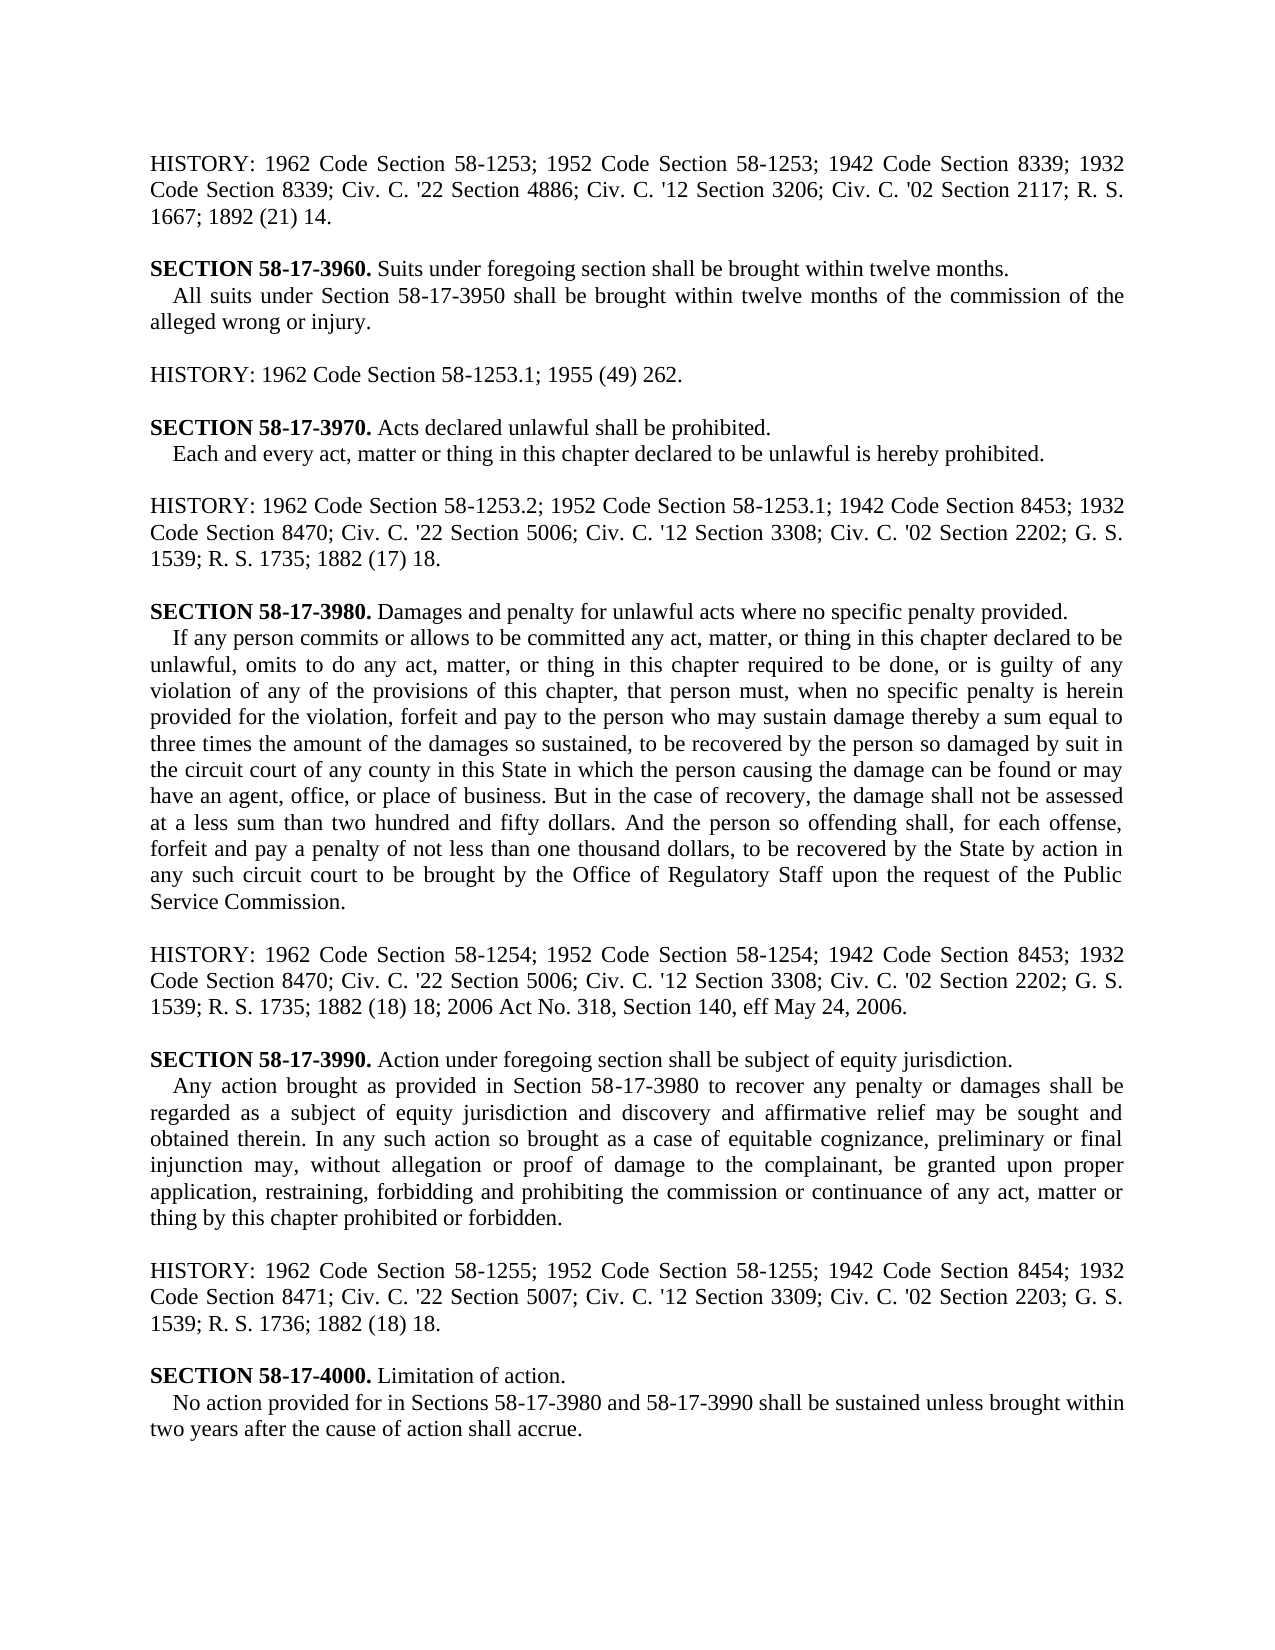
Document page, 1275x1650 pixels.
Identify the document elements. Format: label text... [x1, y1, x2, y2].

text Any action brought as provided in Section 58-17-3980 to recover any penalty or damages shall be regarded as a subject of equity jurisdiction and discovery and affirmative relief may be sought and obtained therein. In any such action so brought as a case of equitable cognizance, preliminary or final injunction may, without allegation or proof of damage to the complainant, be granted upon proper application, restraining, forbidding and prohibiting the commission or continuance of any act, matter or thing by this chapter prohibited or forbidden. [150, 1072, 1125, 1231]
text All suits under Section 58-17-3950 shall be brought within twelve months of the commission of the alleged wrong or injury. [150, 282, 1125, 334]
text No action provided for in Sections 58-17-3980 and 58-17-3990 shall be sustained unless brought within two years after the cause of action shall accrue. [150, 1389, 1125, 1441]
text HISTORY: 1962 Code Section 58-1253.2; 1952 Code Section 58-1253.1; 1942 Code Section 8453; 1932 Code Section 8470; Civ. C. '22 Section 5006; Civ. C. '12 Section 3308; Civ. C. '02 Section 2202; G. S. 1539; R. S. 1735; 1882 (17) 18. [150, 493, 1125, 572]
text HISTORY: 1962 Code Section 58-1255; 1952 Code Section 58-1255; 1942 Code Section 8454; 1932 Code Section 8471; Civ. C. '22 Section 5007; Civ. C. '12 Section 3309; Civ. C. '02 Section 2203; G. S. 1539; R. S. 1736; 1882 (18) 18. [150, 1257, 1125, 1336]
text SECTION 58-17-3960. Suits under foregoing section shall be brought within twelve months. [150, 255, 1125, 282]
text HISTORY: 1962 Code Section 58-1253; 1952 Code Section 58-1253; 1942 Code Section 8339; 1932 Code Section 8339; Civ. C. '22 Section 4886; Civ. C. '12 Section 3206; Civ. C. '02 Section 2117; R. S. 1667; 1892 (21) 14. [150, 150, 1125, 229]
text If any person commits or allows to be committed any act, matter, or thing in this chapter declared to be unlawful, omits to do any act, matter, or thing in this chapter required to be done, or is guilty of any violation of any of the provisions of this chapter, that person must, when no specific penalty is herein provided for the violation, forfeit and pay to the person who may sustain damage thereby a sum equal to three times the amount of the damages so sustained, to be recovered by the person so damaged by suit in the circuit court of any county in this State in which the person causing the damage can be found or may have an agent, office, or place of business. But in the case of recovery, the damage shall not be assessed at a less sum than two hundred and fifty dollars. And the person so offending shall, for each offense, forfeit and pay a penalty of not less than one thousand dollars, to be recovered by the State by action in any such circuit court to be brought by the Office of Regulatory Staff upon the request of the Public Service Commission. [150, 624, 1125, 914]
text HISTORY: 1962 Code Section 58-1253.1; 1955 (49) 262. [150, 361, 1125, 387]
text SECTION 58-17-3990. Action under foregoing section shall be subject of equity jurisdiction. [150, 1046, 1125, 1072]
text SECTION 58-17-4000. Limitation of action. [150, 1362, 1125, 1389]
text Each and every act, matter or thing in this chapter declared to be unlawful is hereby prohibited. [150, 440, 1125, 466]
text SECTION 58-17-3980. Damages and penalty for unlawful acts where no specific penalty provided. [150, 598, 1125, 624]
text HISTORY: 1962 Code Section 58-1254; 1952 Code Section 58-1254; 1942 Code Section 8453; 1932 Code Section 8470; Civ. C. '22 Section 5006; Civ. C. '12 Section 3308; Civ. C. '02 Section 2202; G. S. 1539; R. S. 1735; 1882 (18) 18; 2006 Act No. 318, Section 140, eff May 24, 2006. [150, 941, 1125, 1020]
text SECTION 58-17-3970. Acts declared unlawful shall be prohibited. [150, 413, 1125, 440]
